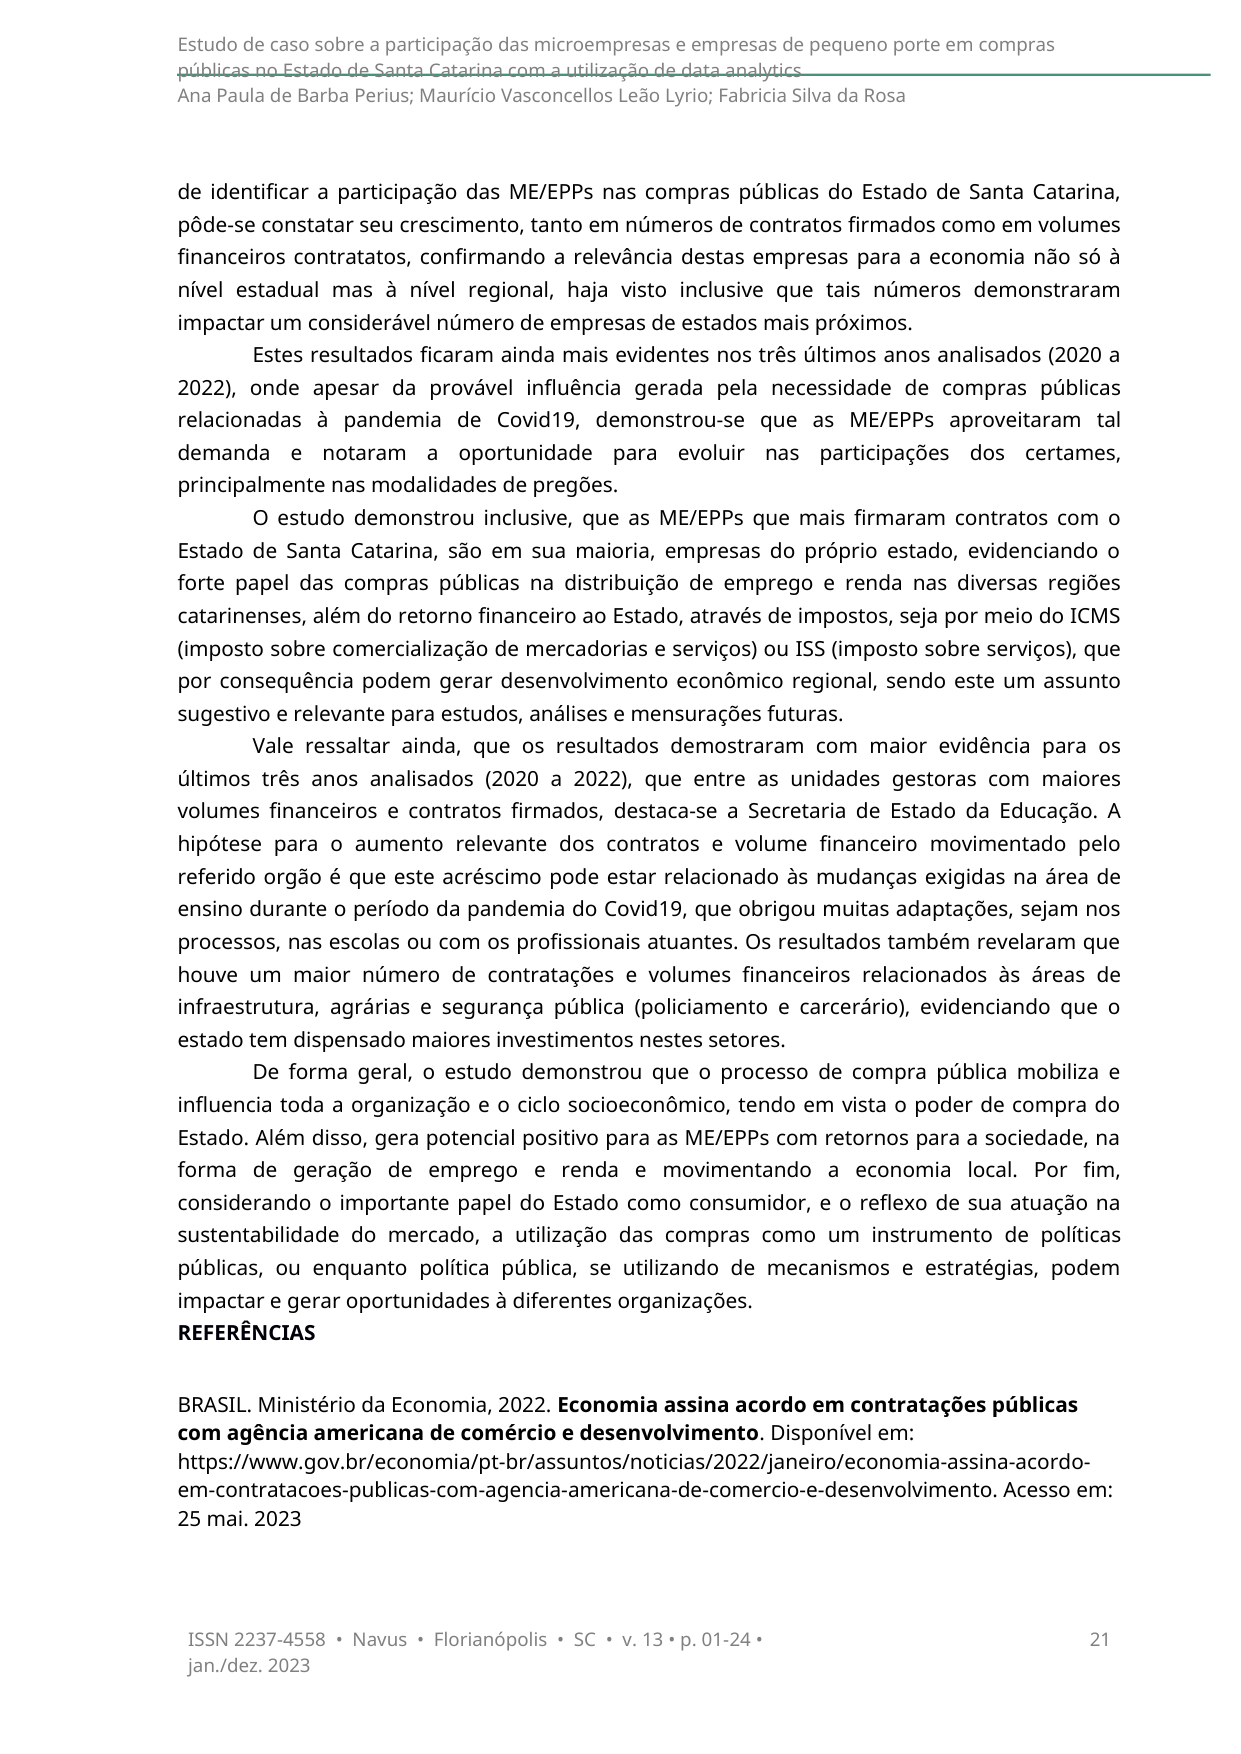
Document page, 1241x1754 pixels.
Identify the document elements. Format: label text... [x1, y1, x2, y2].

text O estudo demonstrou inclusive, que as ME/EPPs que mais firmaram contratos com o Estado de Santa Catarina, são em sua maioria, empresas do próprio estado, evidenciando o forte papel das compras públicas na distribuição de emprego e renda nas diversas regiões catarinenses, além do retorno financeiro ao Estado, através de impostos, seja por meio do ICMS (imposto sobre comercialização de mercadorias e serviços) ou ISS (imposto sobre serviços), que por consequência podem gerar desenvolvimento econômico regional, sendo este um assunto sugestivo e relevante para estudos, análises e mensurações futuras. [177, 503, 1122, 727]
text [177, 177, 1122, 336]
text Estes resultados ficaram ainda mais evidentes nos três últimos anos analisados (2020 a 2022), onde apesar da provável influência gerada pela necessidade de compras públicas relacionadas à pandemia de Covid19, demonstrou-se que as ME/EPPs aproveitaram tal demanda e notaram a oportunidade para evoluir nas participações dos certames, principalmente nas modalidades de pregões. [177, 340, 1122, 499]
text De forma geral, o estudo demonstrou que o processo de compra pública mobiliza e influencia toda a organização e o ciclo socioeconômico, tendo em vista o poder de compra do Estado. Além disso, gera potencial positivo para as ME/EPPs com retornos para a sociedade, na forma de geração de emprego e renda e movimentando a economia local. Por fim, considerando o importante papel do Estado como consumidor, e o reflexo de sua atuação na sustentabilidade do mercado, a utilização das compras como um instrumento de políticas públicas, ou enquanto política pública, se utilizando de mecanismos e estratégias, podem impactar e gerar oportunidades à diferentes organizações. [177, 1057, 1122, 1314]
subtitle REFERÊNCIAS [177, 1318, 1122, 1347]
text Vale ressaltar ainda, que os resultados demostraram com maior evidência para os últimos três anos analisados (2020 a 2022), que entre as unidades gestoras com maiores volumes financeiros e contratos firmados, destaca-se a Secretaria de Estado da Educação. A hipótese para o aumento relevante dos contratos e volume financeiro movimentado pelo referido orgão é que este acréscimo pode estar relacionado às mudanças exigidas na área de ensino durante o período da pandemia do Covid19, que obrigou muitas adaptações, sejam nos processos, nas escolas ou com os profissionais atuantes. Os resultados também revelaram que houve um maior número de contratações e volumes financeiros relacionados às áreas de infraestrutura, agrárias e segurança pública (policiamento e carcerário), evidenciando que o estado tem dispensado maiores investimentos nestes setores. [177, 731, 1122, 1053]
text BRASIL. Ministério da Economia, 2022. Economia assina acordo em contratações públicas com agência americana de comércio e desenvolvimento. Disponível em: https://www.gov.br/economia/pt-br/assuntos/noticias/2022/janeiro/economia-assina-acordo-em-contratacoes-publicas-com-agencia-americana-de-comercio-e-desenvolvimento. Acesso em: 25 mai. 2023 [177, 1390, 1122, 1532]
